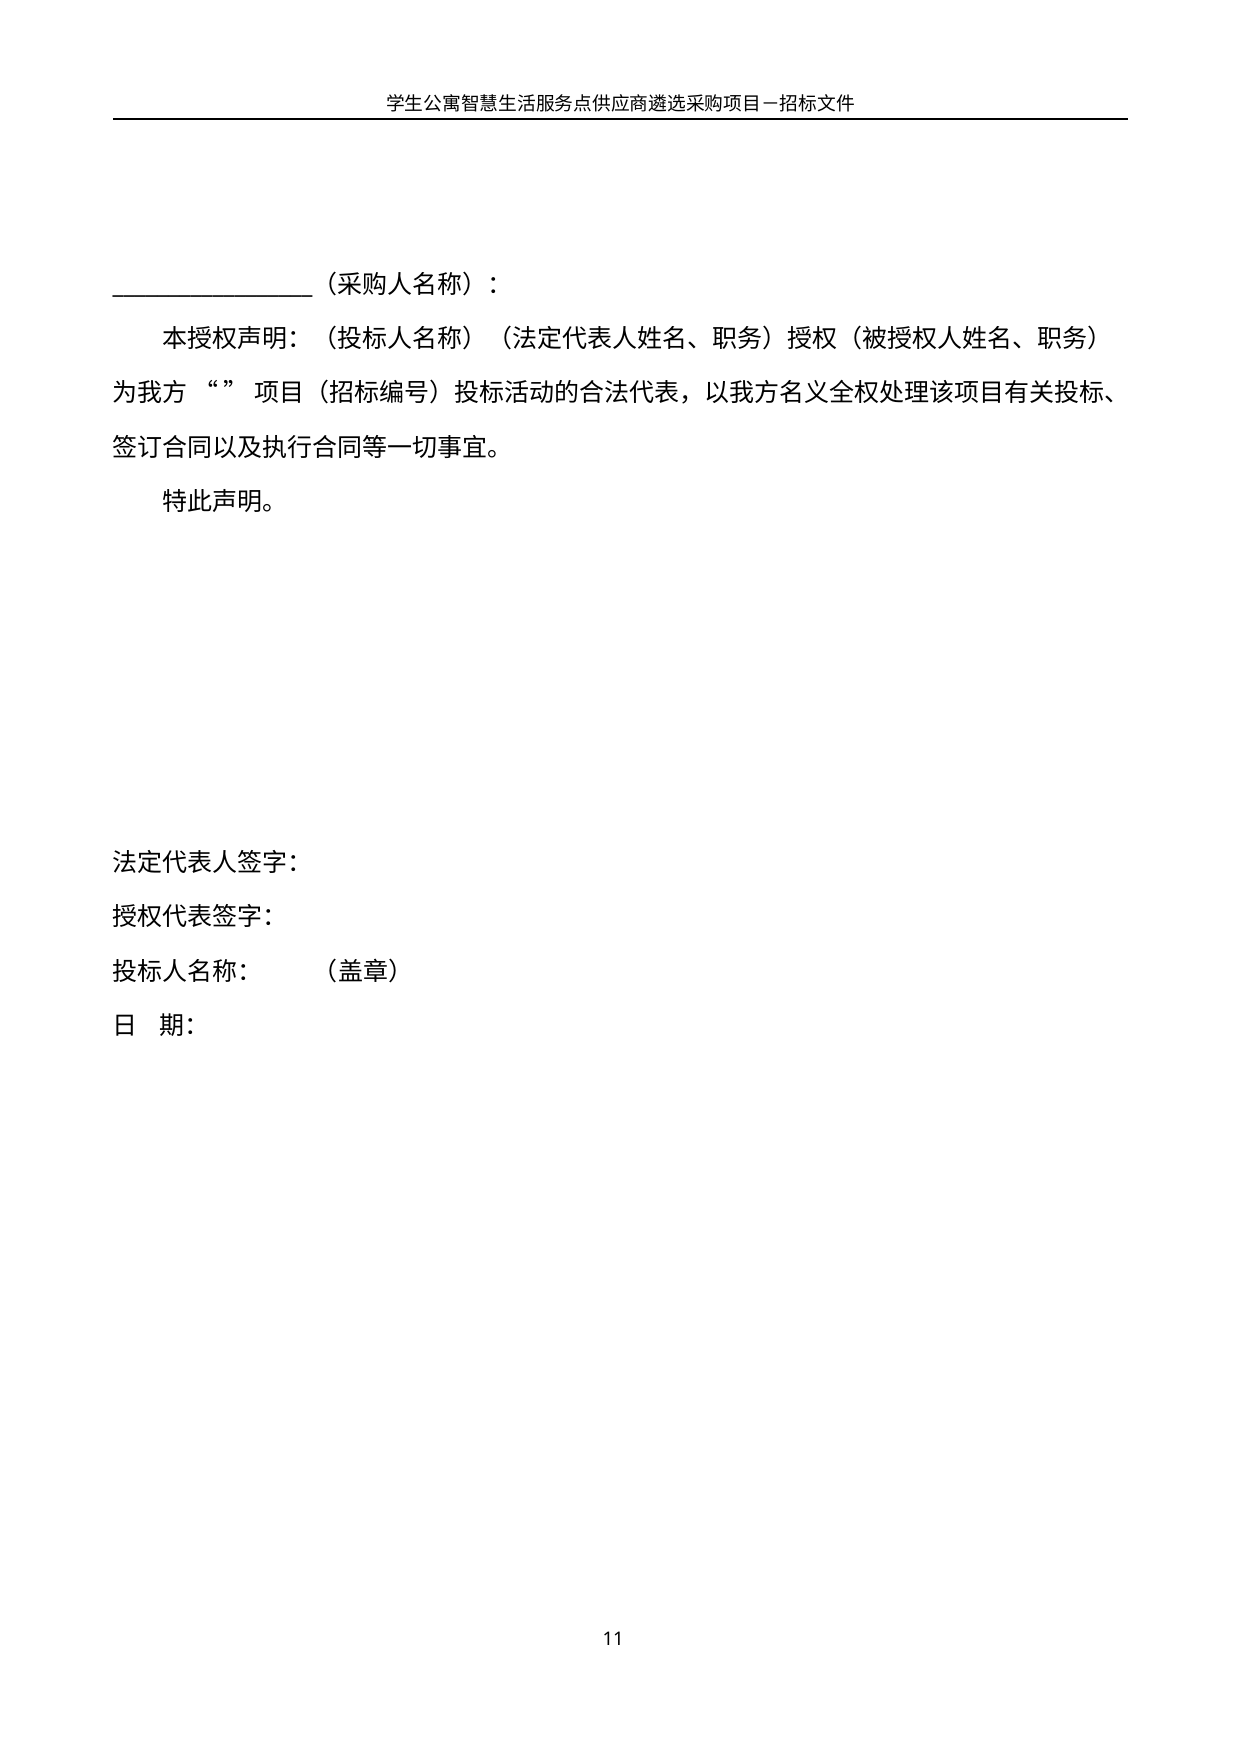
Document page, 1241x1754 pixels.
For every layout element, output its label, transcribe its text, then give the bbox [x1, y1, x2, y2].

text 日 期： [112, 1005, 1128, 1042]
text 特此声明。 [112, 482, 1128, 518]
text 授权代表签字： [112, 897, 1128, 933]
text 法定代表人签字： [112, 842, 1128, 878]
text __________________（采购人名称）： [112, 264, 1128, 300]
text 本授权声明：（投标人名称）（法定代表人姓名、职务）授权（被授权人姓名、职务）为我方 “ ” 项目（招标编号）投标活动的合法代表，以我方名义全权处理该项目有关投标、签订合同以及执行合同等一切事宜。 [112, 318, 1128, 463]
text 投标人名称： （盖章） [112, 951, 1128, 987]
